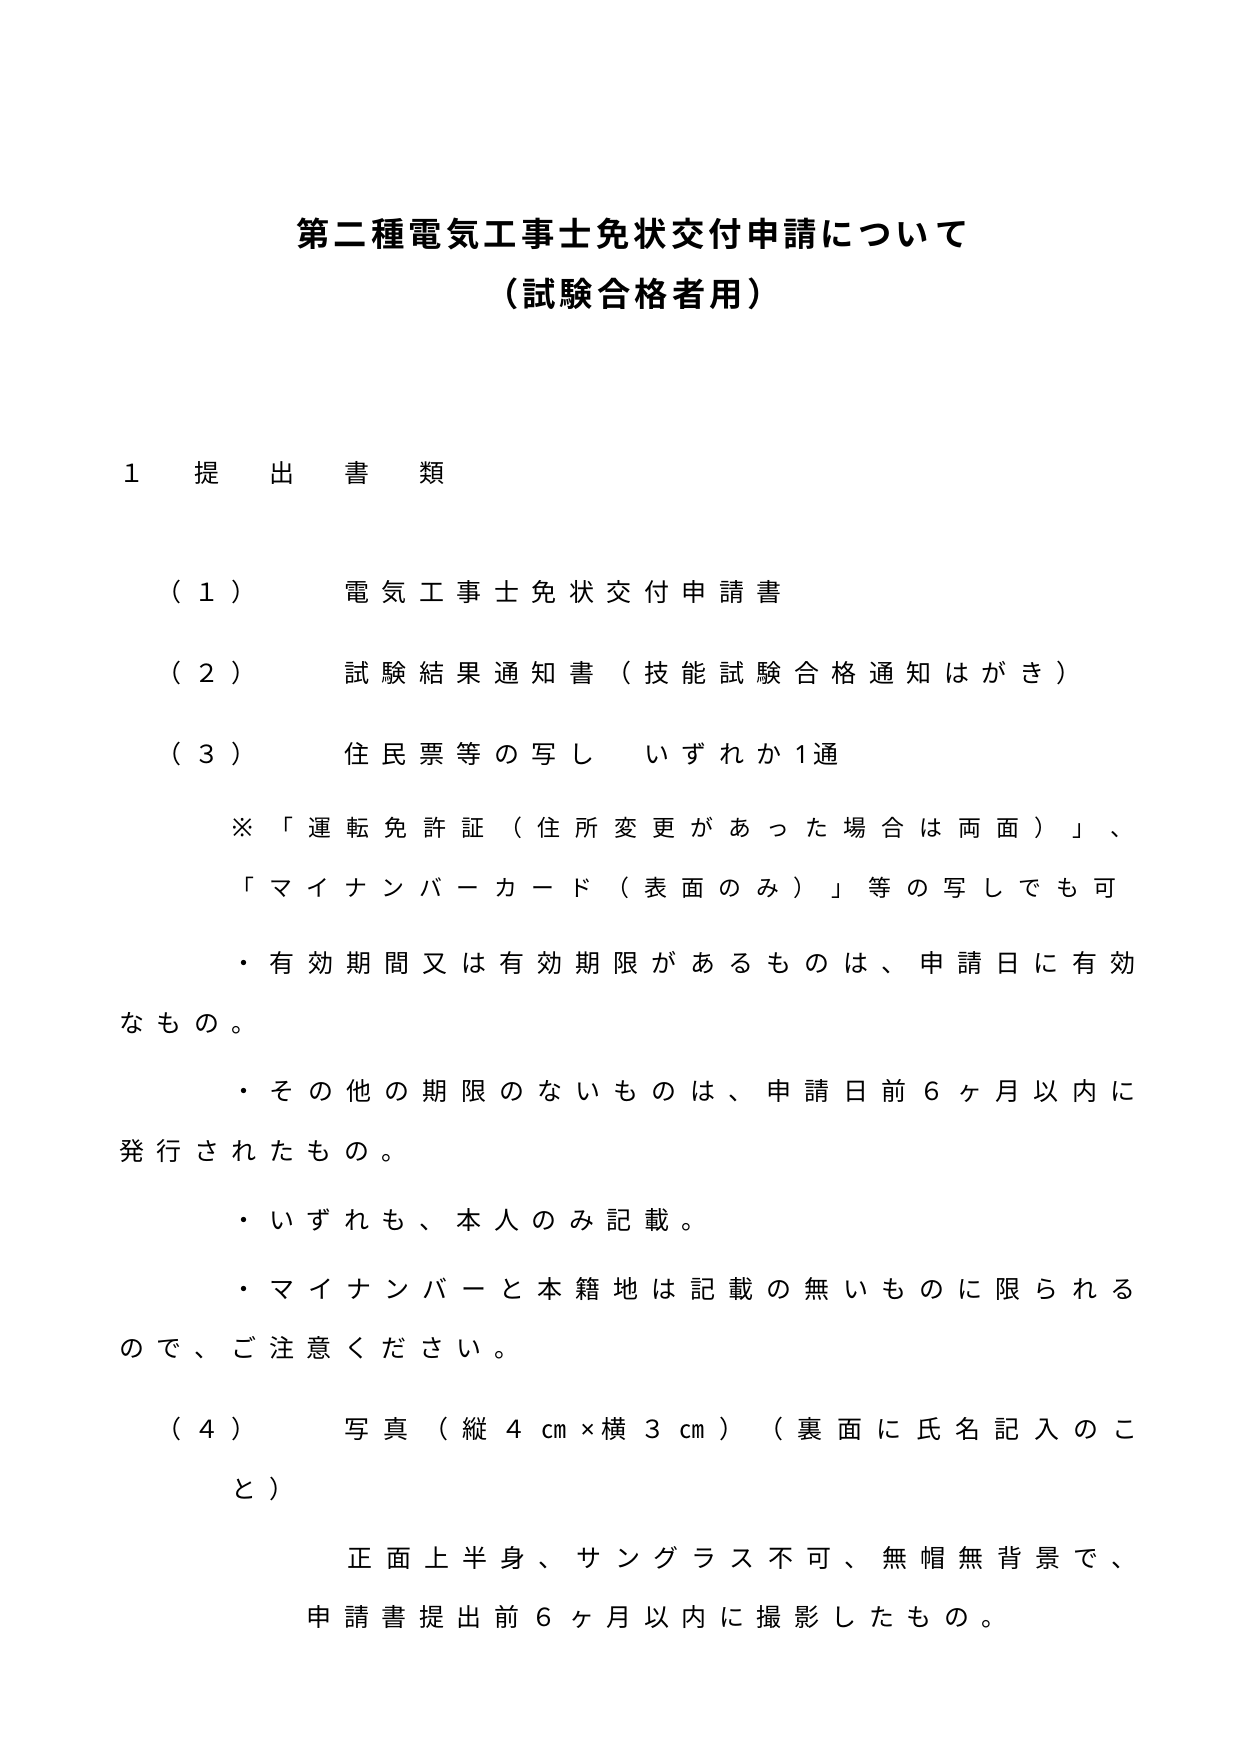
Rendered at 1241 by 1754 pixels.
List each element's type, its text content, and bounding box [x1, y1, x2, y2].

text ・その他の期限のないものは、申請日前６ヶ月以内に発行されたもの。 [119, 1060, 1150, 1180]
text （試験合格者用） [119, 262, 1150, 322]
text 正面上半身、サングラス不可、無帽無背景で、申請書提出前６ヶ月以内に撮影したもの。 [138, 1526, 1150, 1646]
text 第二種電気工事士免状交付申請について [119, 202, 1150, 262]
text ・マイナンバーと本籍地は記載の無いものに限られるので、ご注意ください。 [119, 1257, 1150, 1377]
text ・いずれも、本人のみ記載。 [119, 1189, 1150, 1248]
text １ 提 出 書 類 [119, 442, 1150, 501]
list 試験結果通知書（技能試験合格通知はがき） [138, 642, 1150, 702]
text ※「運転免許証（住所変更があった場合は両面）」、「マイナンバーカード（表面のみ）」等の写しでも可 [213, 797, 1150, 917]
text ・有効期間又は有効期限があるものは、申請日に有効なもの。 [119, 932, 1150, 1051]
list 電気工事士免状交付申請書 [138, 561, 1150, 621]
list 住民票等の写し いずれか1通 [138, 722, 1150, 782]
list 写真（縦４㎝×横３㎝）（裏面に氏名記入のこと） [138, 1398, 1150, 1517]
